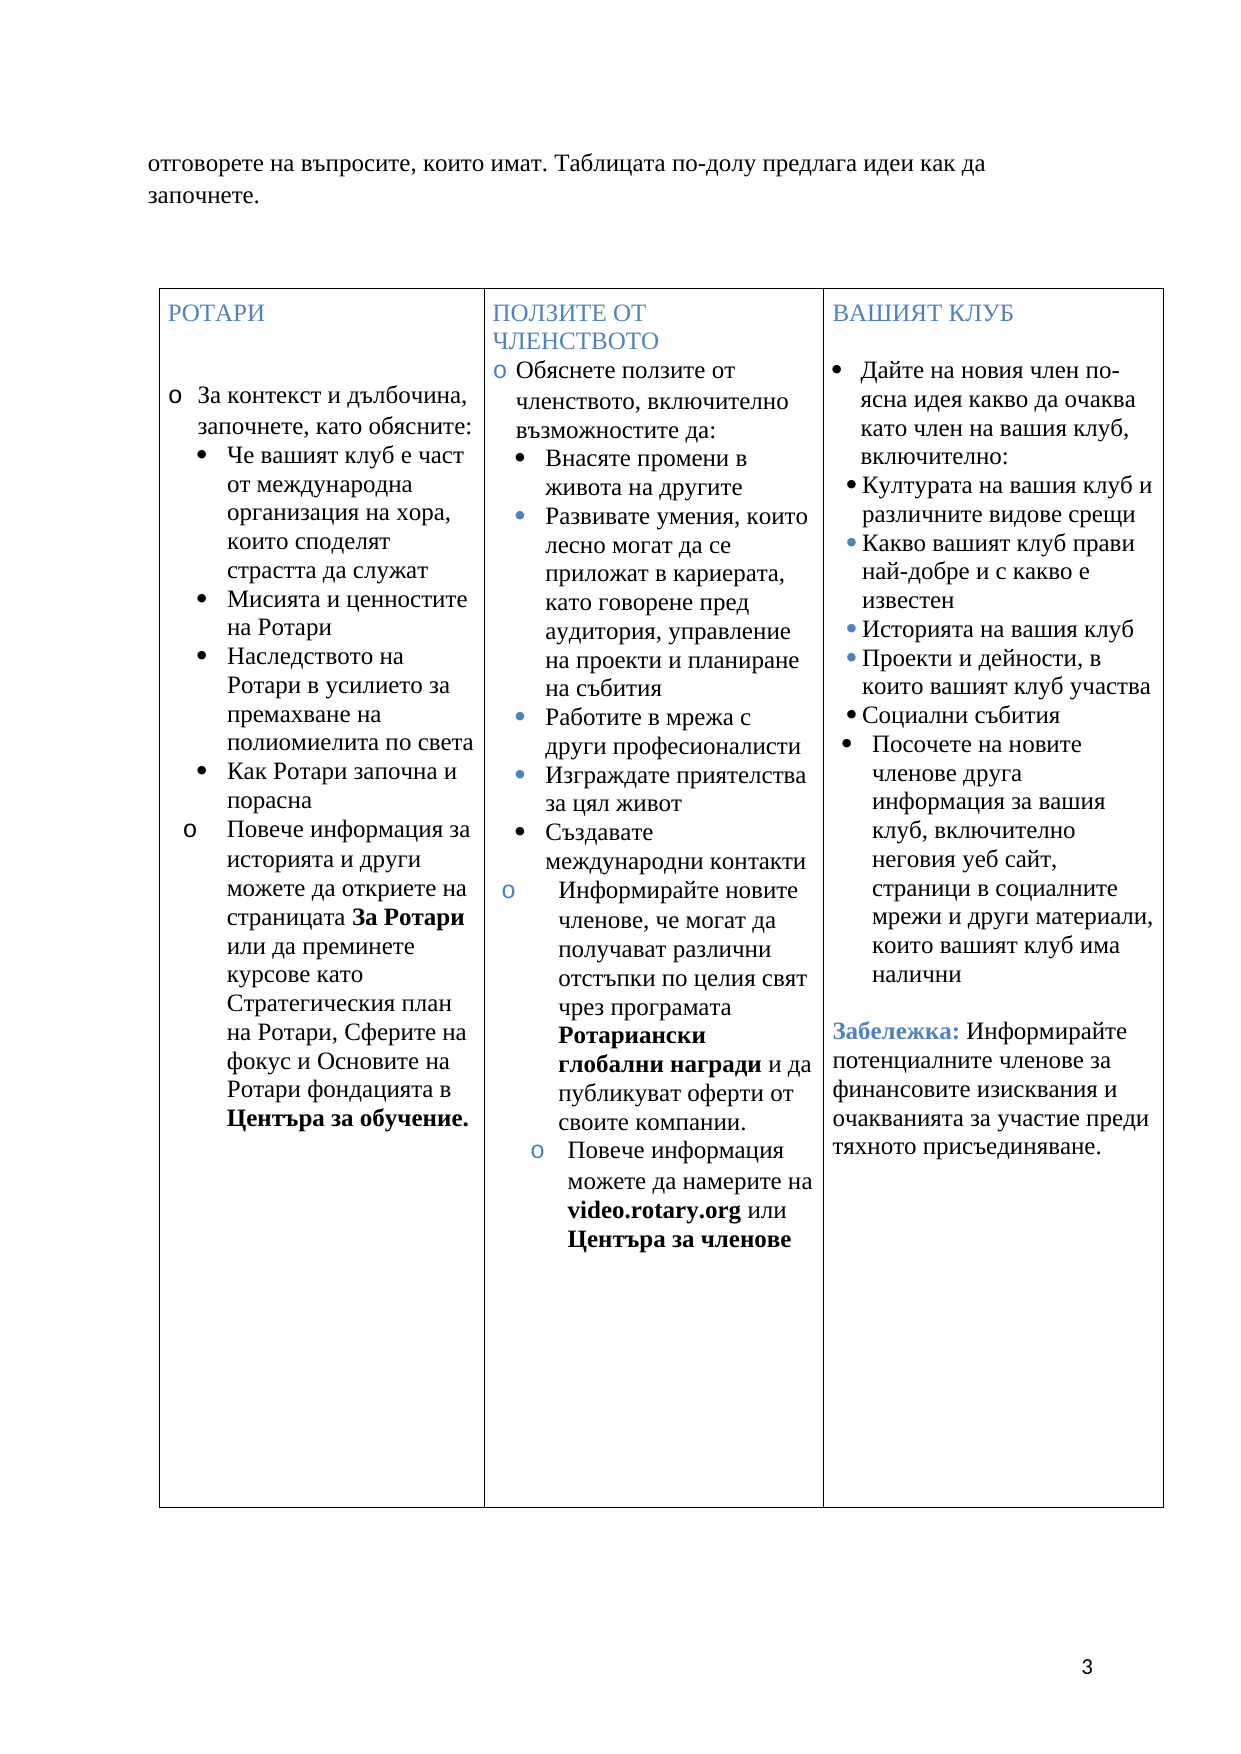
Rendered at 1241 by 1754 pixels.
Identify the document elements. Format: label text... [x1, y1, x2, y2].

table_header ПОЛЗИТЕ ОТ ЧЛЕНСТВОТО Обяснете ползите от членството, включително възможностите да: Внасяте промени в живота на другите Развивате умения, които лесно могат да се приложат в кариерата, като говорене пред аудитория, управление на проекти и планиране на събития Работите в мрежа с други професионалисти Изграждате приятелства за цял живот Създавате международни контакти Информирайте новите членове, че могат да получават различни отстъпки по целия свят чрез програмата Ротариански глобални награди и да публикуват оферти от своите компании. Повече информация можете да намерите на video.rotary.org или Центъра за членове [485, 289, 823, 1507]
table_header РОТАРИ За контекст и дълбочина, започнете, като обясните: Че вашият клуб е част от международна организация на хора, които споделят страстта да служат Мисията и ценностите на Ротари Наследството на Ротари в усилието за премахване на полиомиелита по света Как Ротари започна и порасна Повече информация за историята и други можете да откриете на страницата За Ротари или да преминете курсове като Стратегическия план на Ротари, Сферите на фокус и Основите на Ротари фондацията в Центъра за обучение. [160, 289, 484, 1507]
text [148, 148, 1093, 209]
table_header ВАШИЯТ КЛУБ Дайте на новия член по-ясна идея какво да очаква като член на вашия клуб, включително: Културата на вашия клуб и различните видове срещи Какво вашият клуб прави най-добре и с какво е известен Историята на вашия клуб Проекти и дейности, в които вашият клуб участва Социални събития Посочете на новите членове друга информация за вашия клуб, включително неговия уеб сайт, страници в социалните мрежи и други материали, които вашият клуб има налични Забележка: Информирайте потенциалните членове за финансовите изисквания и очакванията за участие преди тяхното присъединяване. [824, 289, 1163, 1507]
